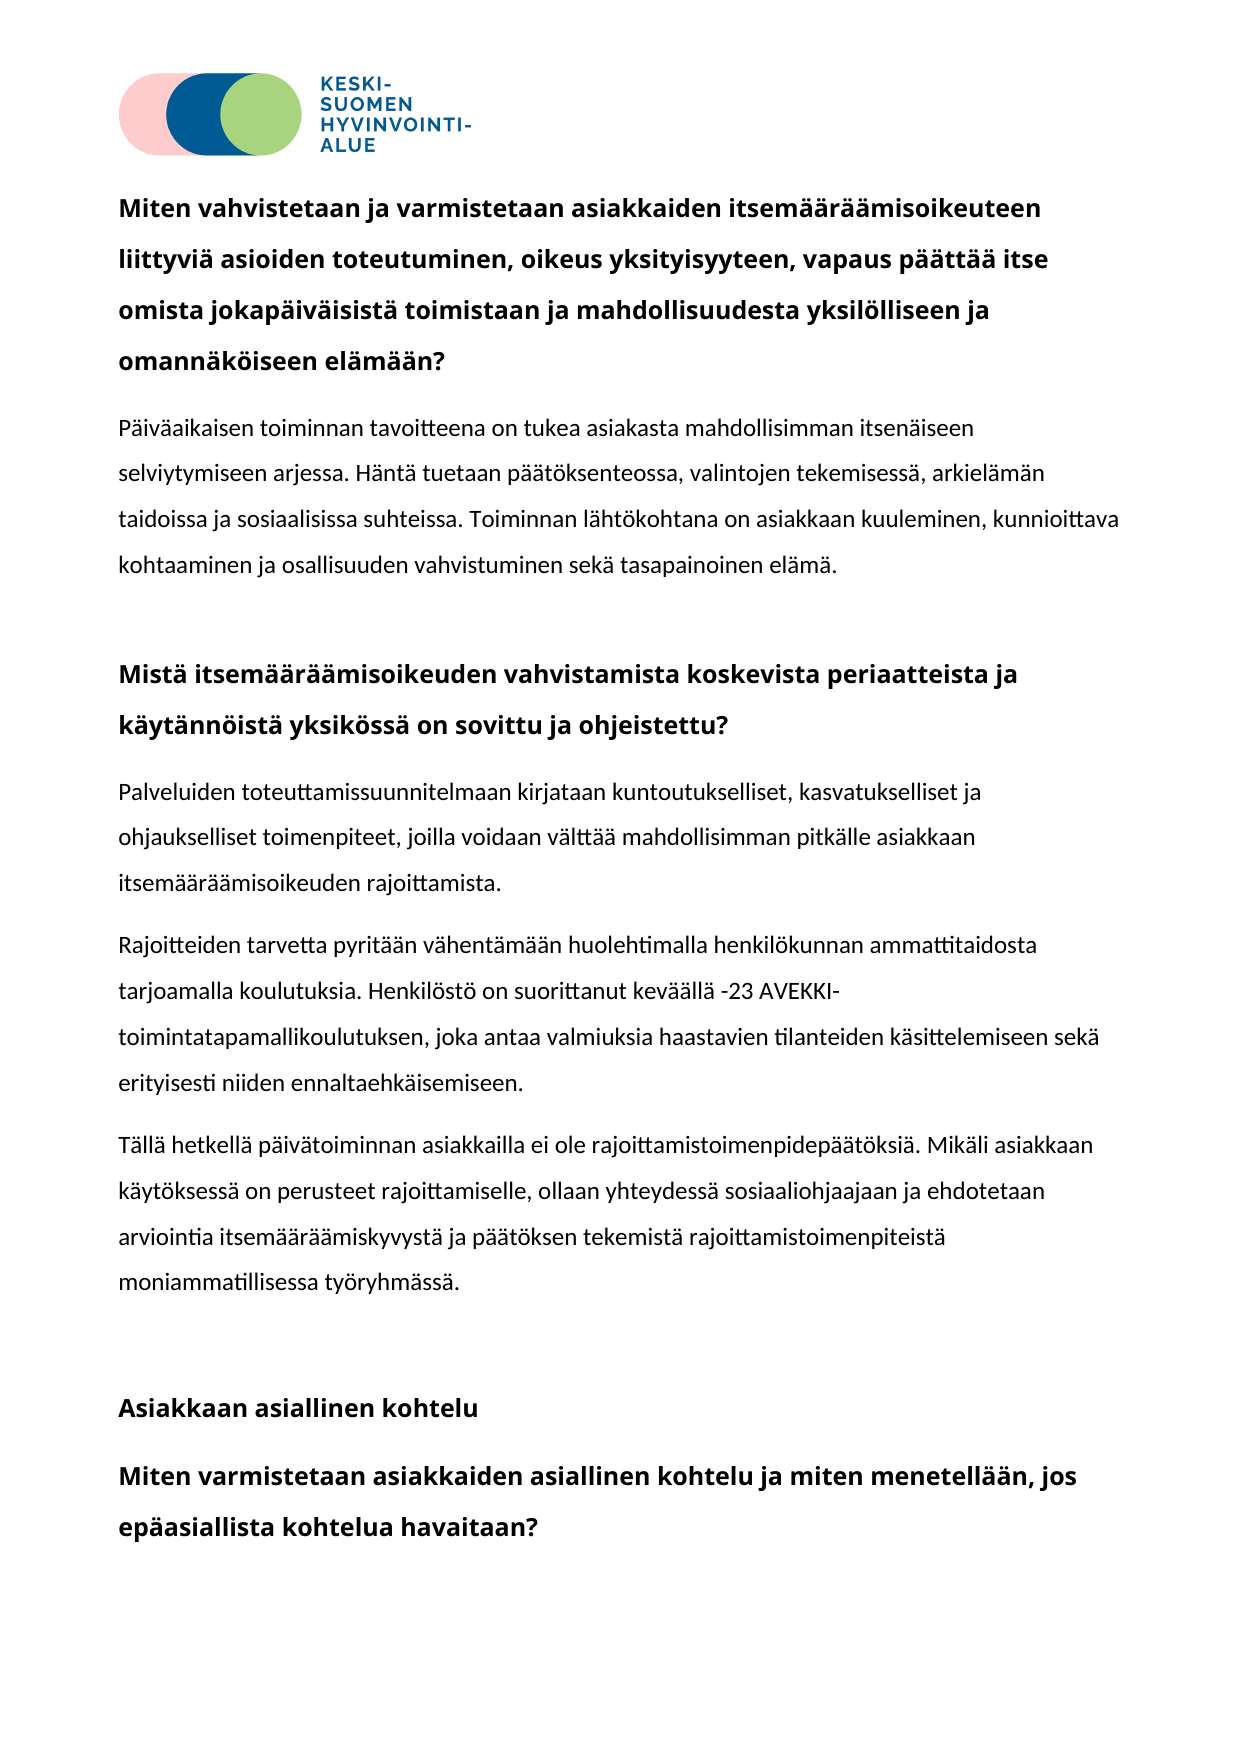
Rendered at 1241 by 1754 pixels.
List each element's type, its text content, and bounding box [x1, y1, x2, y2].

text Miten vahvistetaan ja varmistetaan asiakkaiden itsemääräämisoikeuteen liittyviä asioiden toteutuminen, oikeus yksityisyyteen, vapaus päättää itse omista jokapäiväisistä toimistaan ja mahdollisuudesta yksilölliseen ja omannäköiseen elämään? [118, 191, 1122, 378]
text Asiakkaan asiallinen kohtelu [118, 1391, 1122, 1425]
picture [118, 73, 473, 157]
text Tällä hetkellä päivätoiminnan asiakkailla ei ole rajoittamistoimenpidepäätöksiä. Mikäli asiakkaan käytöksessä on perusteet rajoittamiselle, ollaan yhteydessä sosiaaliohjaajaan ja ehdotetaan arviointia itsemääräämiskyvystä ja päätöksen tekemistä rajoittamistoimenpiteistä moniammatillisessa työryhmässä. [118, 1129, 1122, 1297]
text Miten varmistetaan asiakkaiden asiallinen kohtelu ja miten menetellään, jos epäasiallista kohtelua havaitaan? [118, 1459, 1122, 1544]
text Päiväaikaisen toiminnan tavoitteena on tukea asiakasta mahdollisimman itsenäiseen selviytymiseen arjessa. Häntä tuetaan päätöksenteossa, valintojen tekemisessä, arkielämän taidoissa ja sosiaalisissa suhteissa. Toiminnan lähtökohtana on asiakkaan kuuleminen, kunnioittava kohtaaminen ja osallisuuden vahvistuminen sekä tasapainoinen elämä. [118, 412, 1122, 625]
text Palveluiden toteuttamissuunnitelmaan kirjataan kuntoutukselliset, kasvatukselliset ja ohjaukselliset toimenpiteet, joilla voidaan välttää mahdollisimman pitkälle asiakkaan itsemääräämisoikeuden rajoittamista. [118, 776, 1122, 898]
text Rajoitteiden tarvetta pyritään vähentämään huolehtimalla henkilökunnan ammattitaidosta tarjoamalla koulutuksia. Henkilöstö on suorittanut keväällä -23 AVEKKI- toimintatapamallikoulutuksen, joka antaa valmiuksia haastavien tilanteiden käsittelemiseen sekä erityisesti niiden ennaltaehkäisemiseen. [118, 929, 1122, 1097]
text Mistä itsemääräämisoikeuden vahvistamista koskevista periaatteista ja käytännöistä yksikössä on sovittu ja ohjeistettu? [118, 657, 1122, 742]
